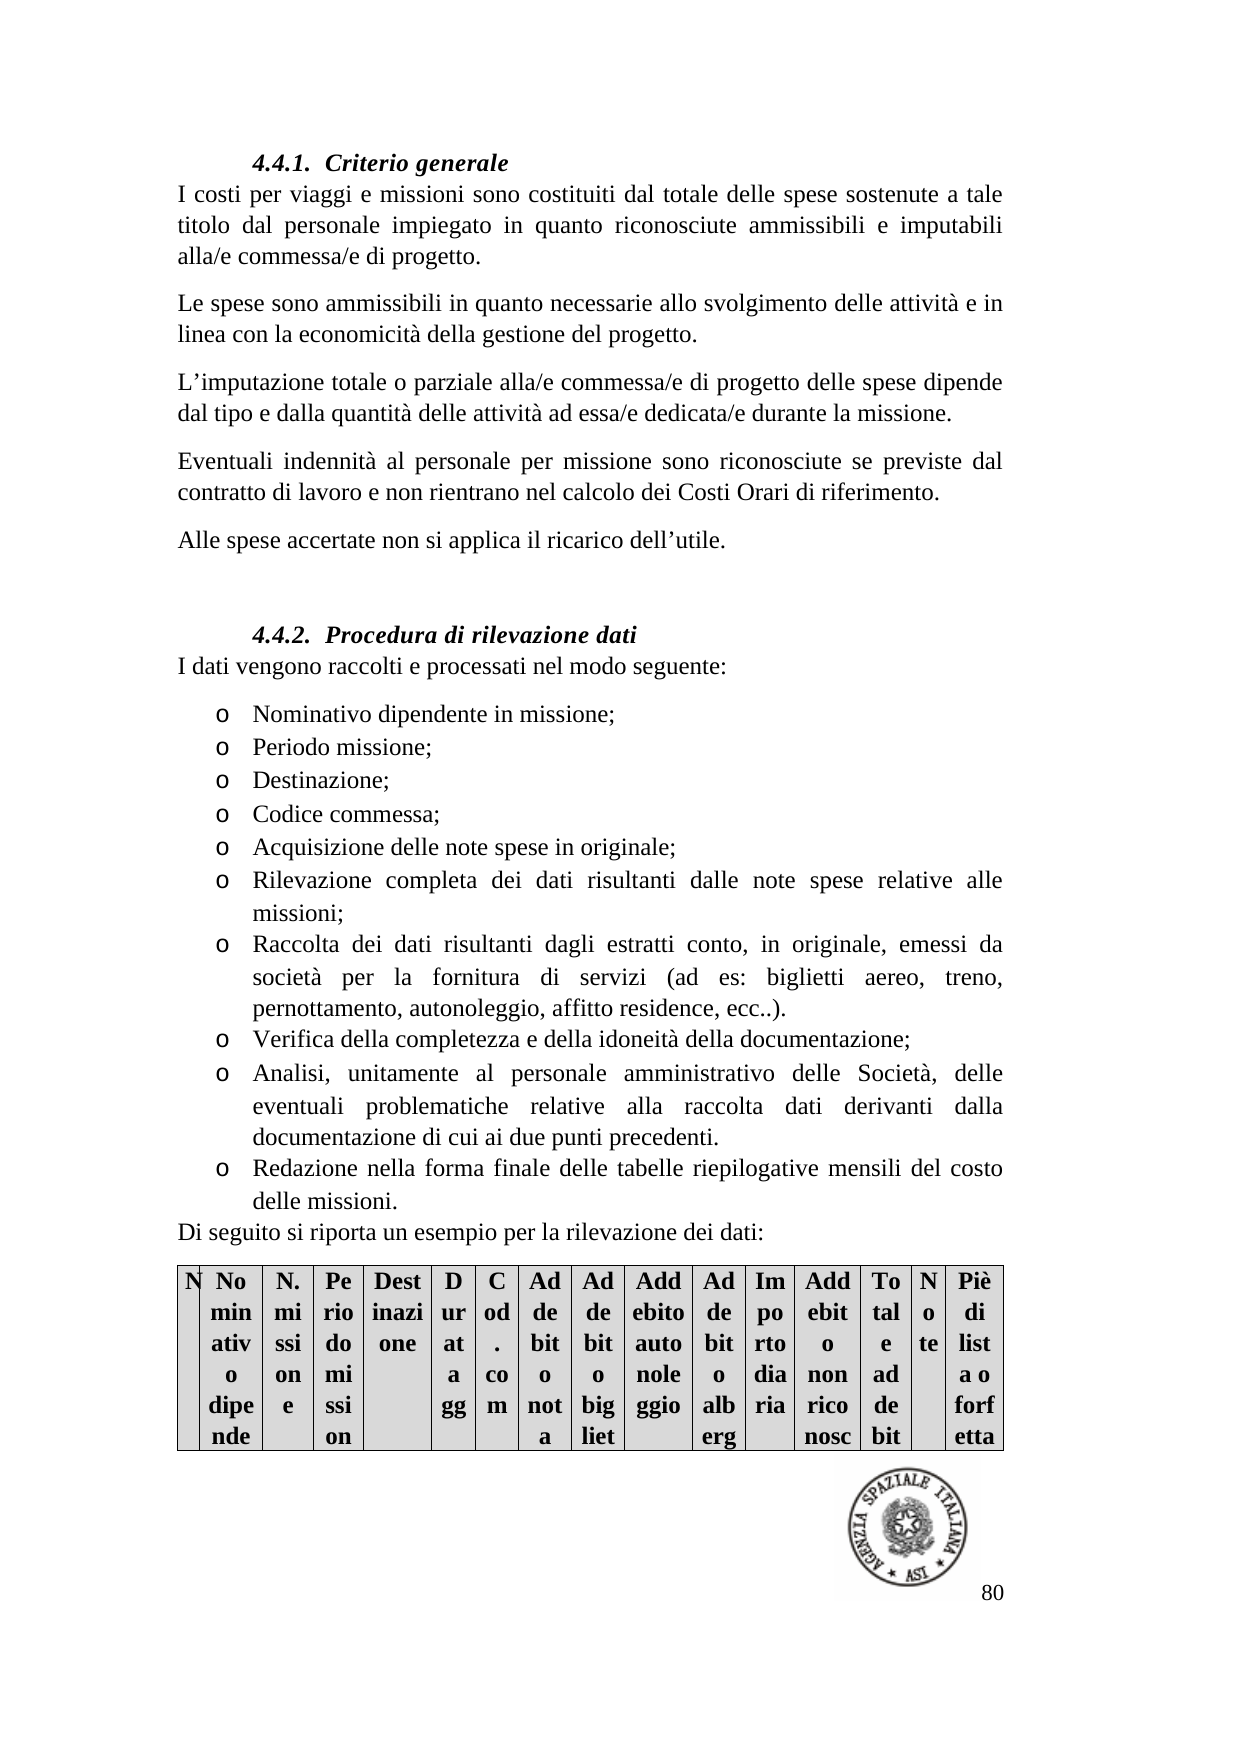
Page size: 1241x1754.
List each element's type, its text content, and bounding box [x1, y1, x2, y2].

table_header Periodo missione [314, 1266, 363, 1450]
list Rilevazione completa dei dati risultanti dalle note spese relative alle missioni; [215, 865, 1004, 927]
text I costi per viaggi e missioni sono costituiti dal totale delle spese sostenute a tale titolo dal personale impiegato in quanto riconosciute ammissibili e imputabili alla/e commessa/e di progetto. [177, 179, 1004, 269]
list Analisi, unitamente al personale amministrativo delle Società, delle eventuali problematiche relative alla raccolta dati derivanti dalla documentazione di cui ai due punti precedenti. [215, 1058, 1004, 1151]
text L’imputazione totale o parziale alla/e commessa/e di progetto delle spese dipende dal tipo e dalla quantità delle attività ad essa/e dedicata/e durante la missione. [177, 367, 1004, 427]
table_header N. missione [263, 1266, 313, 1450]
list Redazione nella forma finale delle tabelle riepilogative mensili del costo delle missioni. [215, 1153, 1004, 1215]
list Procedura di rilevazione dati [252, 620, 1004, 649]
table_header Note [912, 1266, 945, 1450]
list Acquisizione delle note spese in originale; [215, 832, 1004, 863]
table_header Totale addebito [861, 1266, 911, 1450]
table_header Addebito nota spese [519, 1266, 571, 1450]
text Di seguito si riporta un esempio per la rilevazione dei dati: [177, 1217, 1004, 1246]
table_header Nominativo dipendente [200, 1266, 262, 1450]
table_header N [178, 1266, 199, 1450]
table_header Addebito albergo [693, 1266, 745, 1450]
table_header Addebito non riconosciuto [795, 1266, 860, 1450]
text Alle spese accertate non si applica il ricarico dell’utile. [177, 525, 1004, 553]
list Verifica della completezza e della idoneità della documentazione; [215, 1024, 1004, 1055]
list Criterio generale [252, 148, 1004, 176]
table_header Addebito autonoleggio [625, 1266, 692, 1450]
list Periodo missione; [215, 732, 1004, 763]
text Eventuali indennità al personale per missione sono riconosciute se previste dal contratto di lavoro e non rientrano nel calcolo dei Costi Orari di riferimento. [177, 446, 1004, 506]
text Le spese sono ammissibili in quanto necessarie allo svolgimento delle attività e in linea con la economicità della gestione del progetto. [177, 288, 1004, 348]
table_header Destinazione [364, 1266, 431, 1450]
table_header Cod. comm. [476, 1266, 518, 1450]
table_header Importo diaria [746, 1266, 794, 1450]
table_header Piè di lista o forfettario [946, 1266, 1003, 1450]
text I dati vengono raccolti e processati nel modo seguente: [177, 651, 1004, 680]
table_header Addebito biglietto aereo [572, 1266, 624, 1450]
list Destinazione; [215, 765, 1004, 796]
picture [834, 1453, 982, 1601]
list Raccolta dei dati risultanti dagli estratti conto, in originale, emessi da società per la fornitura di servizi (ad es: biglietti aereo, treno, pernottamento, autonoleggio, affitto residence, ecc..). [215, 929, 1004, 1022]
list Codice commessa; [215, 799, 1004, 829]
list Nominativo dipendente in missione; [215, 699, 1004, 730]
table_header Durata gg [432, 1266, 475, 1450]
